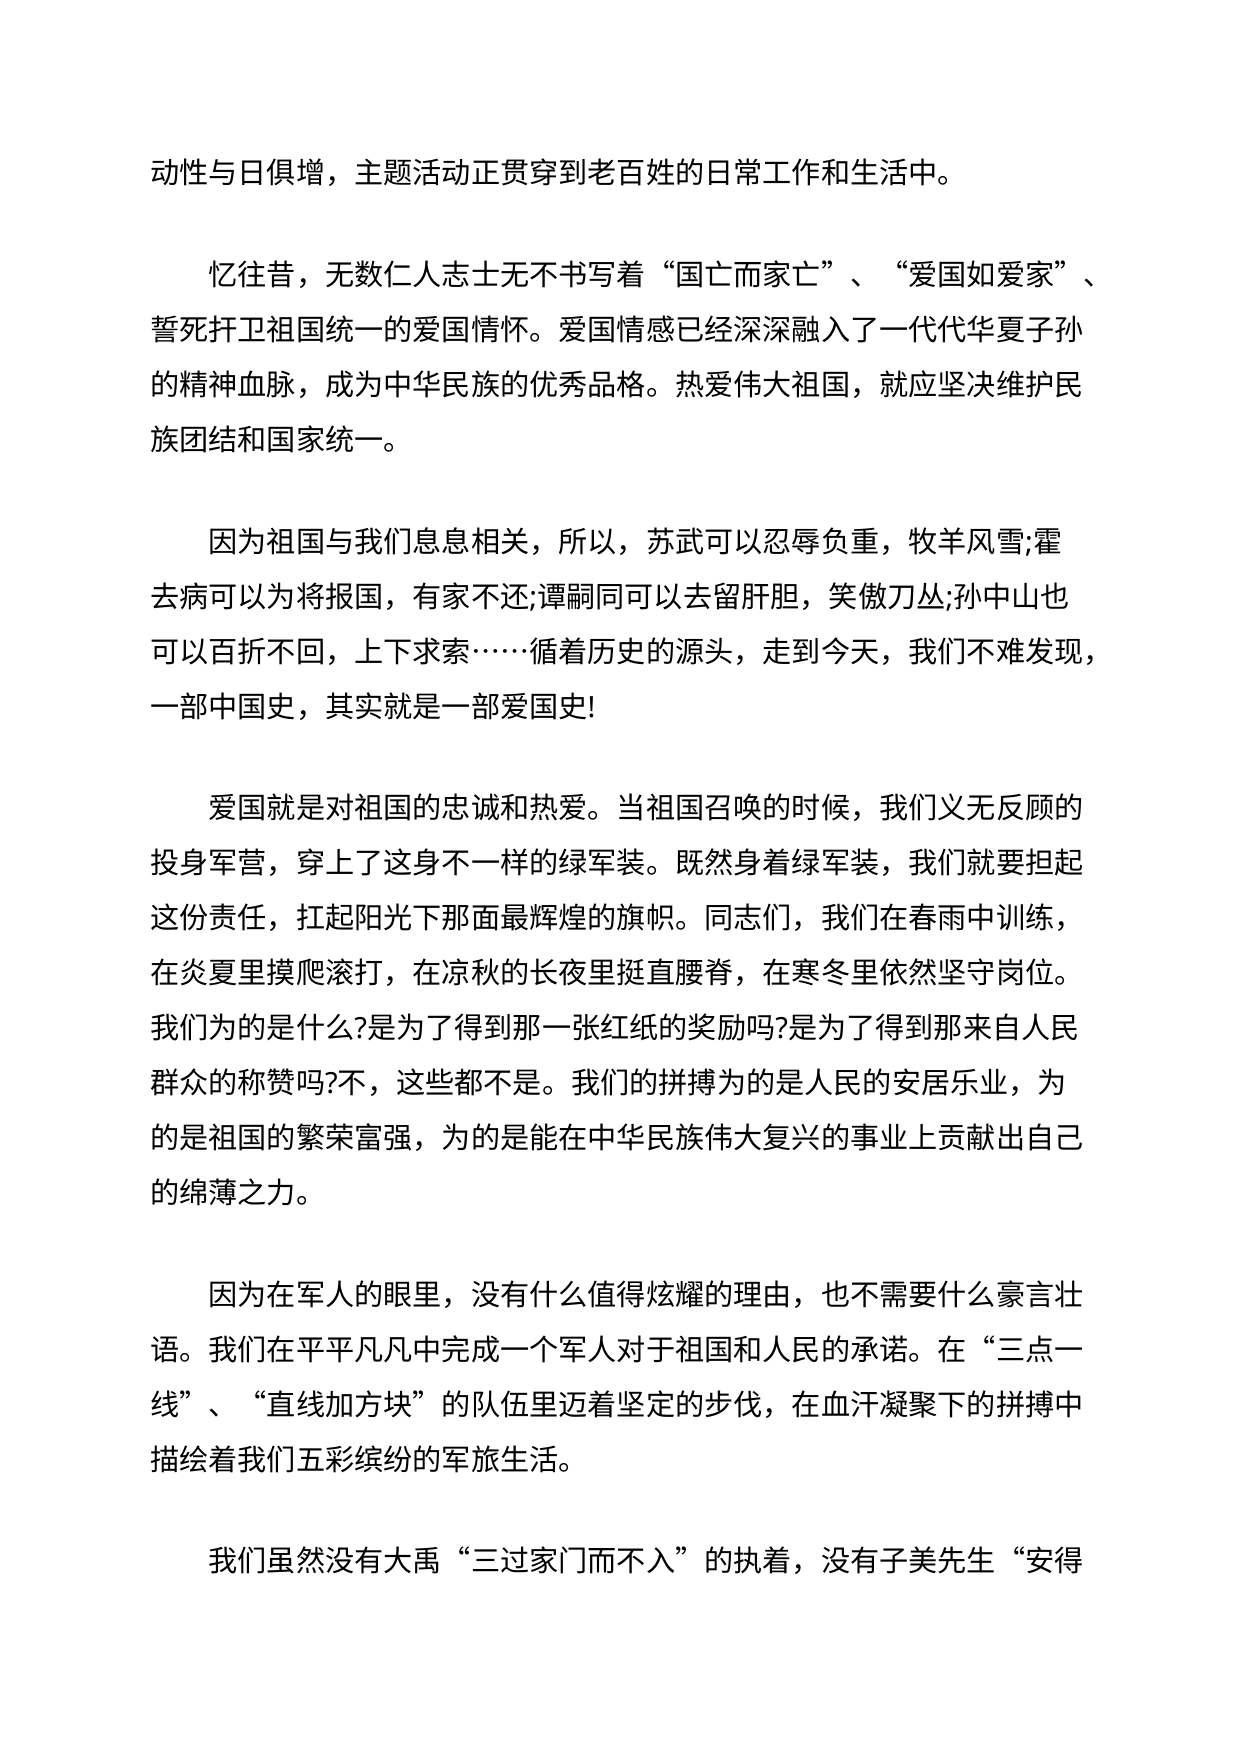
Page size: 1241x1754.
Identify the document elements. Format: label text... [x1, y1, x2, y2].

text 因为在军人的眼里，没有什么值得炫耀的理由，也不需要什么豪言壮语。我们在平平凡凡中完成一个军人对于祖国和人民的承诺。在“三点一线”、“直线加方块”的队伍里迈着坚定的步伐，在血汗凝聚下的拼搏中描绘着我们五彩缤纷的军旅生活。 [150, 1271, 1090, 1478]
text 爱国就是对祖国的忠诚和热爱。当祖国召唤的时候，我们义无反顾的投身军营，穿上了这身不一样的绿军装。既然身着绿军装，我们就要担起这份责任，扛起阳光下那面最辉煌的旗帜。同志们，我们在春雨中训练，在炎夏里摸爬滚打，在凉秋的长夜里挺直腰脊，在寒冬里依然坚守岗位。我们为的是什么?是为了得到那一张红纸的奖励吗?是为了得到那来自人民群众的称赞吗?不，这些都不是。我们的拼搏为的是人民的安居乐业，为的是祖国的繁荣富强，为的是能在中华民族伟大复兴的事业上贡献出自己的绵薄之力。 [150, 785, 1090, 1212]
text 因为祖国与我们息息相关，所以，苏武可以忍辱负重，牧羊风雪;霍去病可以为将报国，有家不还;谭嗣同可以去留肝胆，笑傲刀丛;孙中山也可以百折不回，上下求索……循着历史的源头，走到今天，我们不难发现，一部中国史，其实就是一部爱国史! [150, 518, 1090, 726]
text 忆往昔，无数仁人志士无不书写着“国亡而家亡”、“爱国如爱家”、誓死扞卫祖国统一的爱国情怀。爱国情感已经深深融入了一代代华夏子孙的精神血脉，成为中华民族的优秀品格。热爱伟大祖国，就应坚决维护民族团结和国家统一。 [150, 252, 1090, 459]
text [150, 150, 1090, 192]
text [150, 1538, 1090, 1580]
